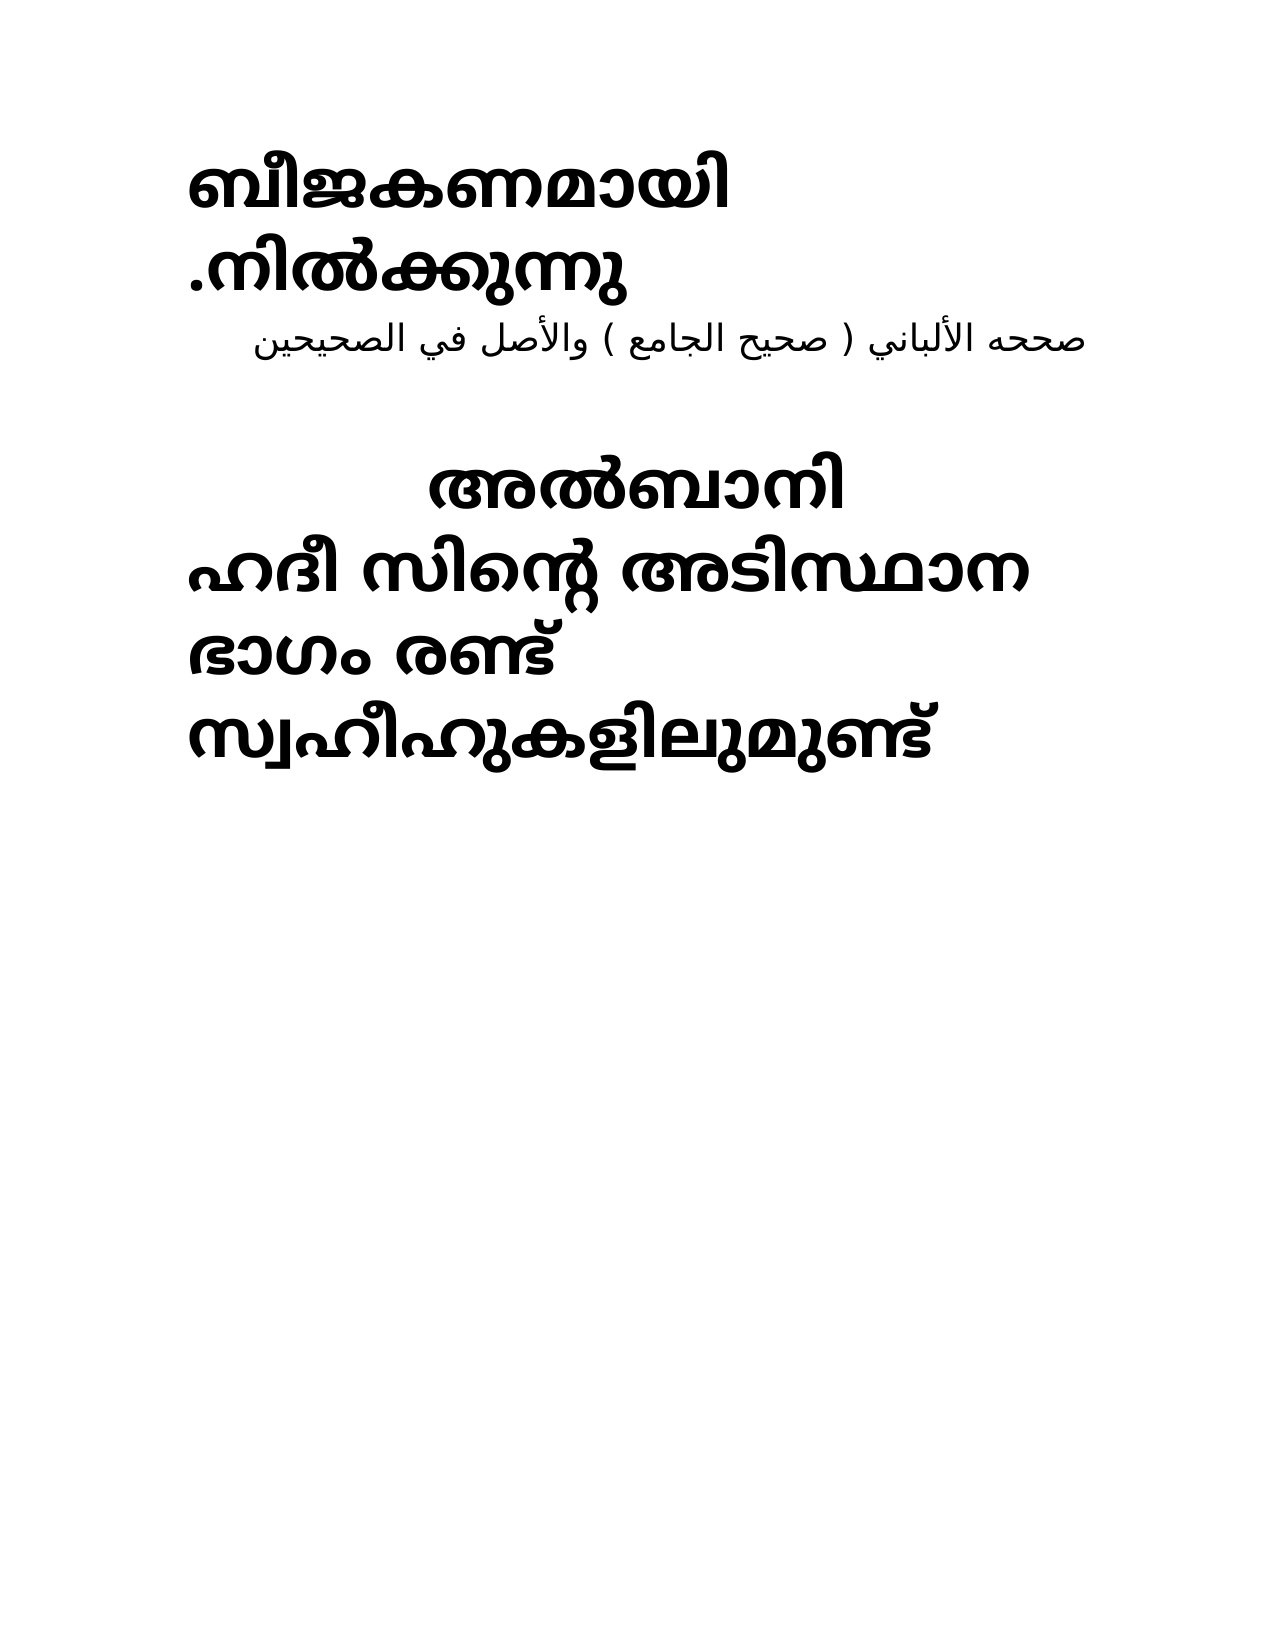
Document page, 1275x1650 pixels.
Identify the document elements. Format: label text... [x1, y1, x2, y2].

text അൽബാനി [187, 451, 1087, 534]
text ഹദീ സിന്റെ അടിസ്ഥാന ഭാഗം രണ്ട് സ്വഹീഹുകളിലുമുണ്ട് [187, 534, 1087, 783]
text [187, 150, 1087, 316]
text صححه الألباني ( صحيح الجامع ) والأصل في الصحيحين [187, 316, 1087, 360]
